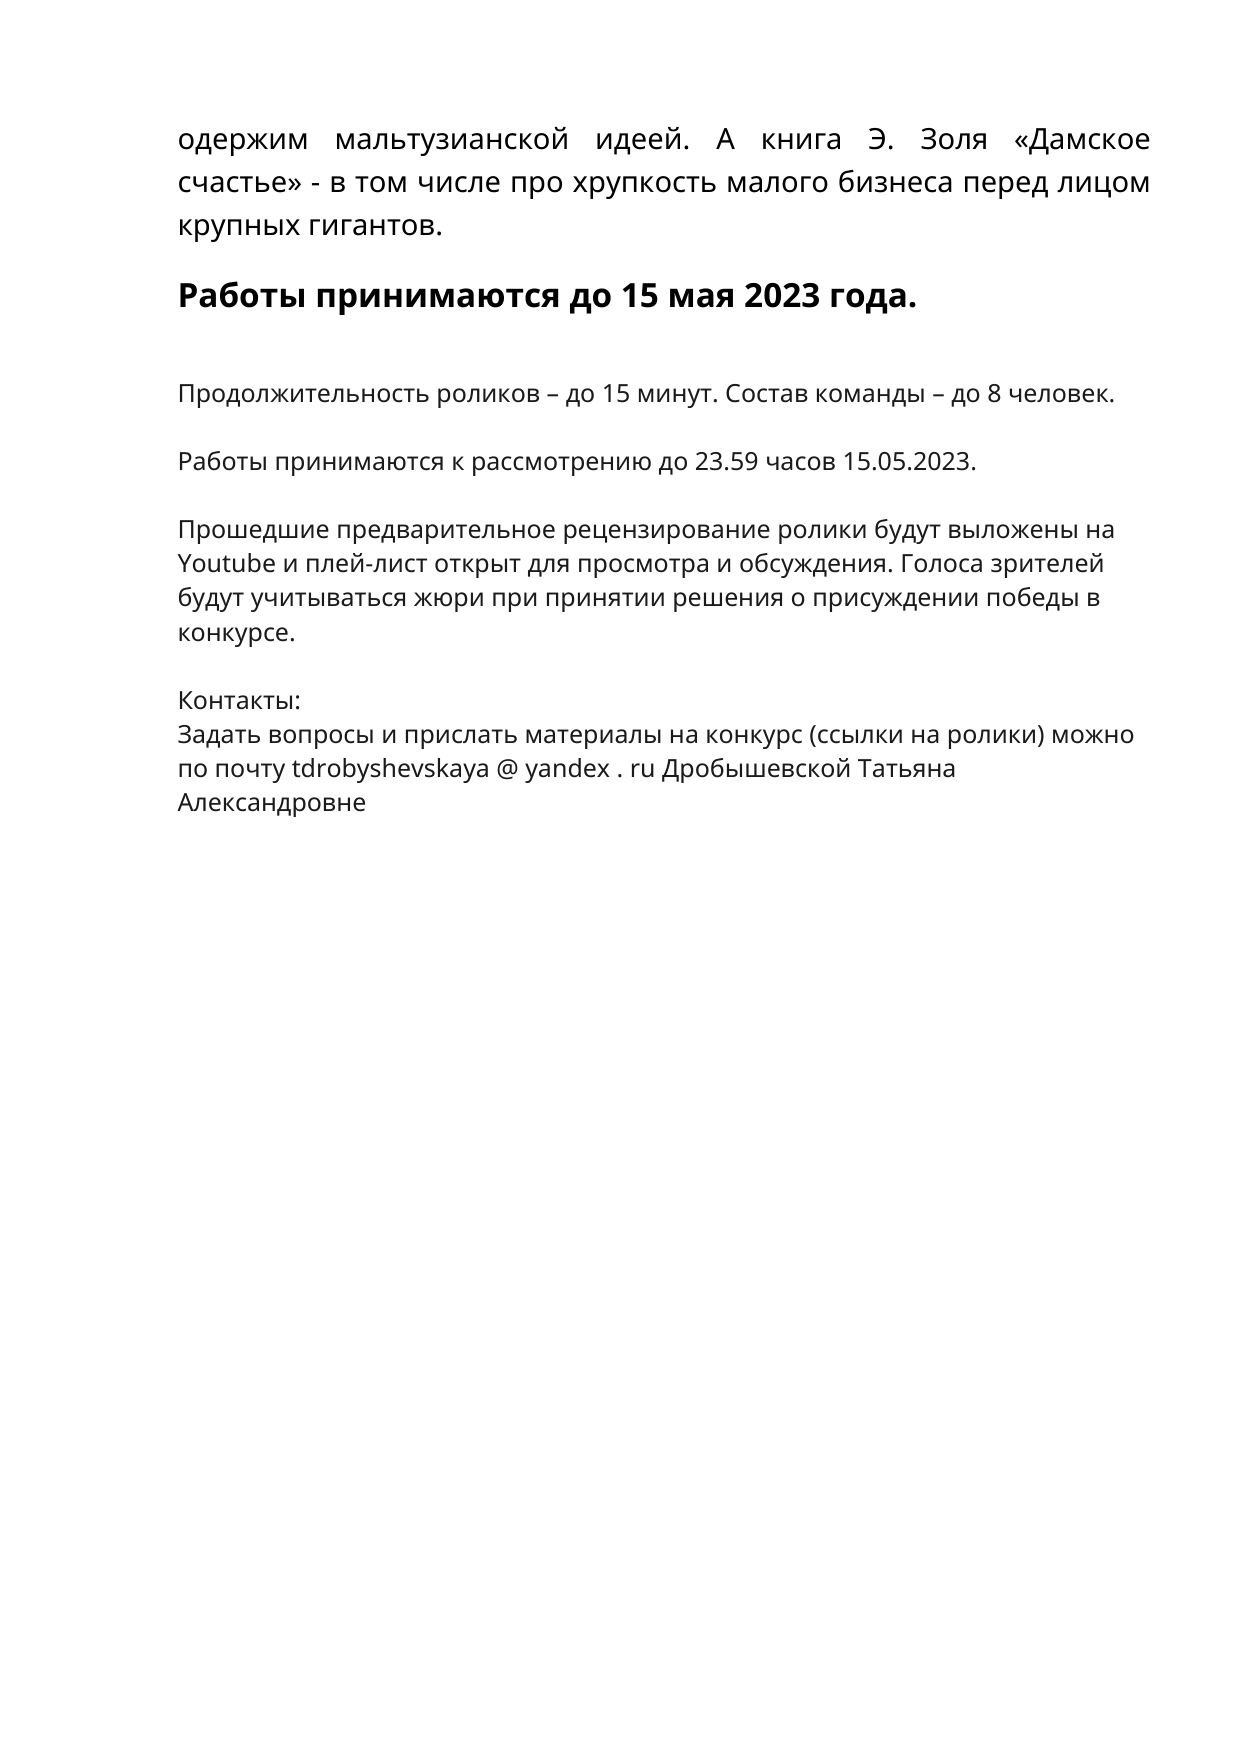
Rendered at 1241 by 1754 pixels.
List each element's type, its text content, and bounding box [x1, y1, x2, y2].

text Работы принимаются к рассмотрению до 23.59 часов 15.05.2023. [177, 444, 1152, 478]
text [177, 118, 1152, 243]
text Контакты: [177, 682, 1152, 716]
text Работы принимаются до 15 мая 2023 года. [177, 272, 1152, 317]
text Задать вопросы и прислать материалы на конкурс (ссылки на ролики) можно по почту tdrobyshevskaya @ yandex . ru Дробышевской Татьяна Александровне [177, 716, 1152, 818]
text Продолжительность роликов – до 15 минут. Состав команды – до 8 человек. [177, 376, 1152, 410]
text Прошедшие предварительное рецензирование ролики будут выложены на Youtube и плей-лист открыт для просмотра и обсуждения. Голоса зрителей будут учитываться жюри при принятии решения о присуждении победы в конкурсе. [177, 512, 1152, 648]
